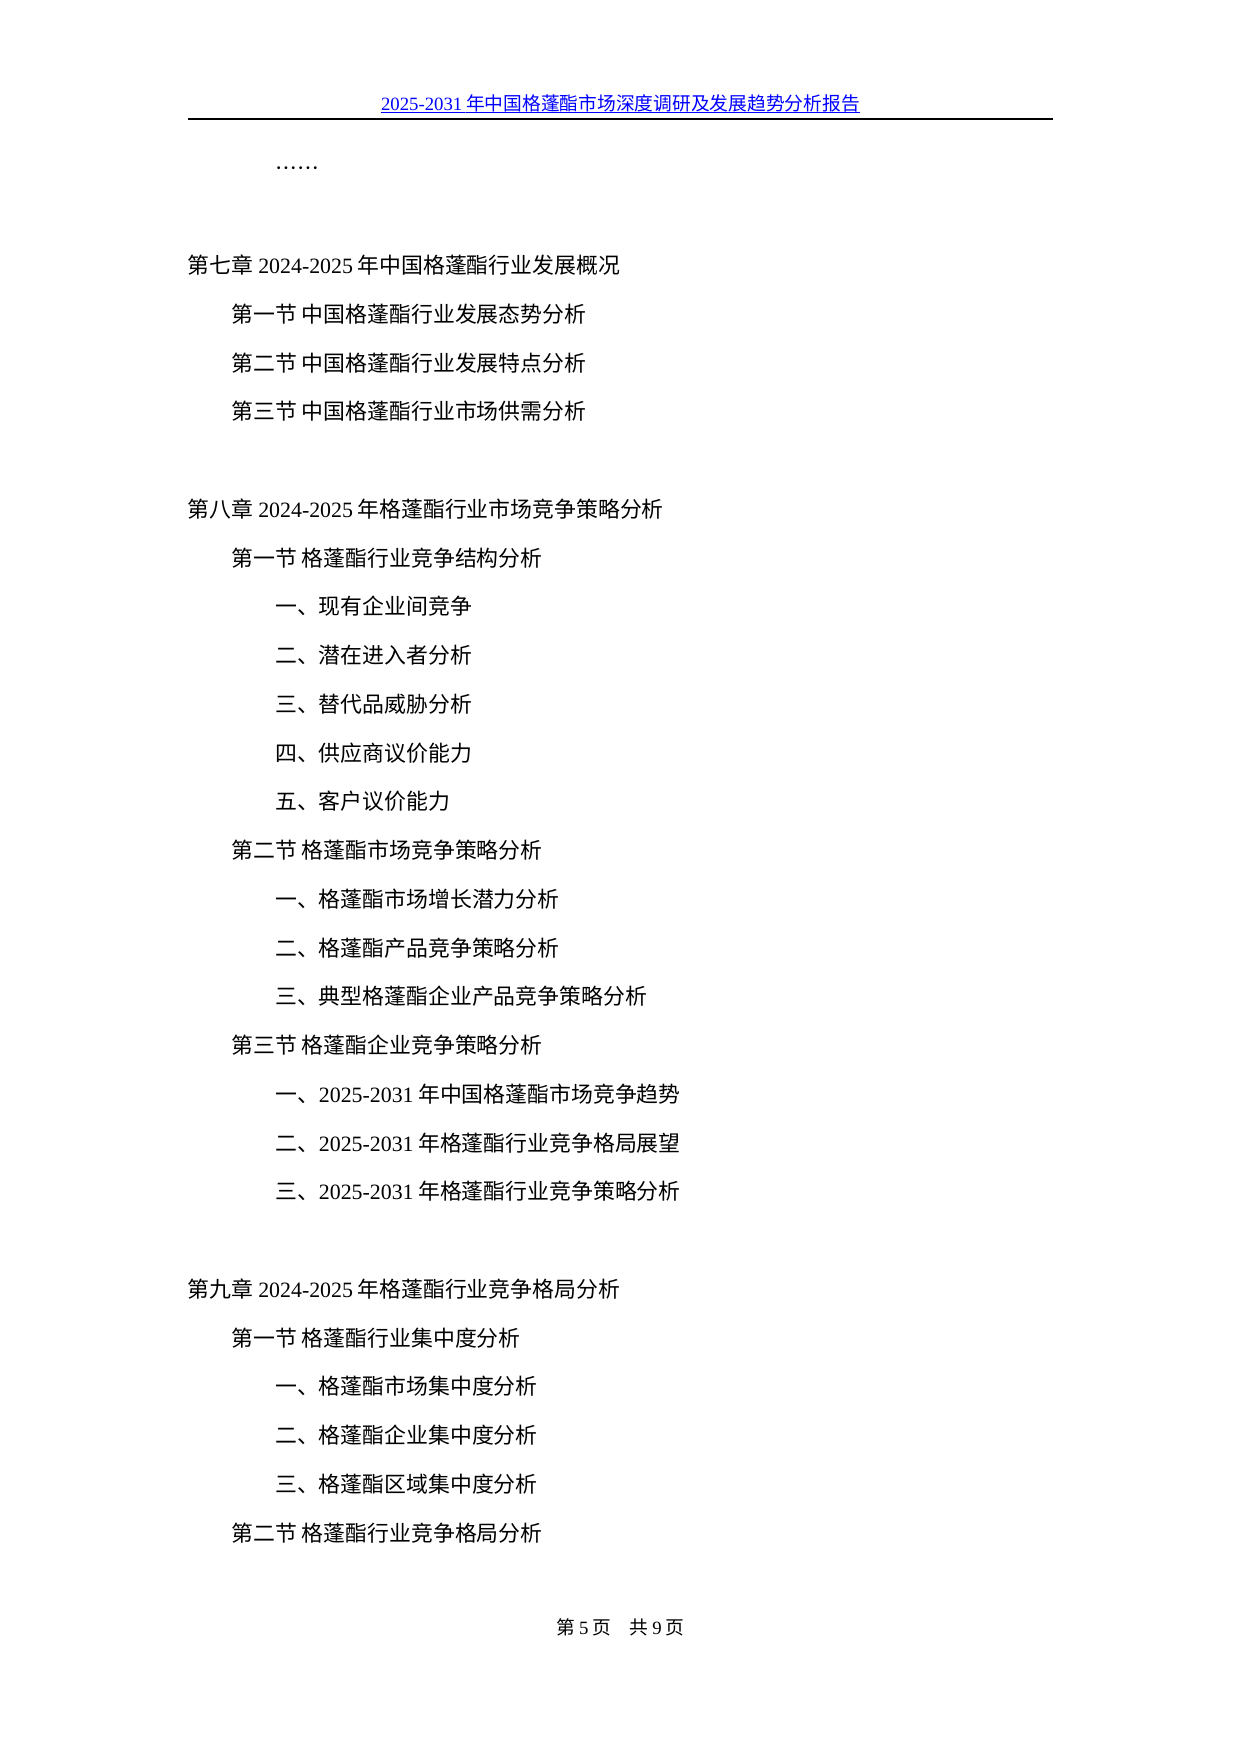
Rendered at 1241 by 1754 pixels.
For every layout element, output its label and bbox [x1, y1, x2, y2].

text [187, 150, 1053, 1548]
